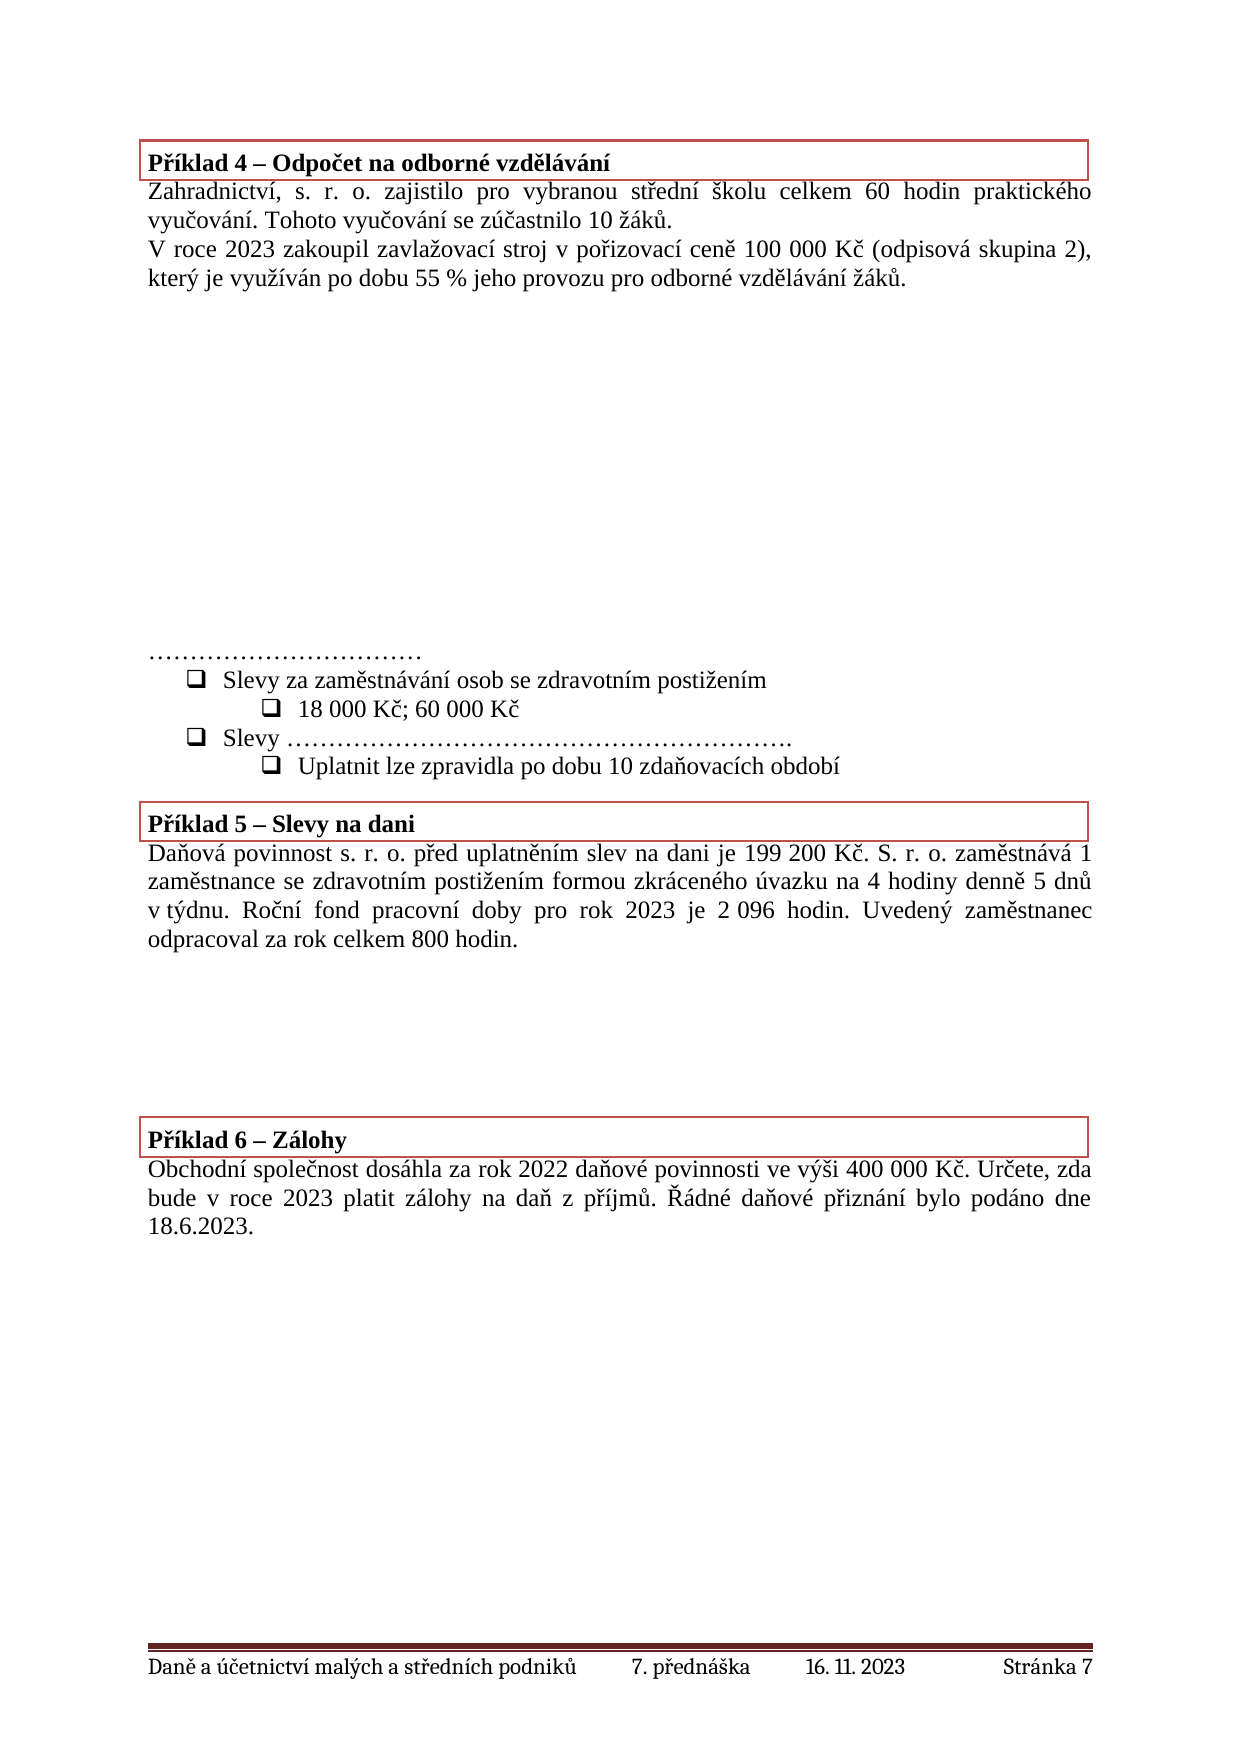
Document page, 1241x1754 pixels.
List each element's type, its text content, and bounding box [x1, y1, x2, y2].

list Slevy za zaměstnávání osob se zdravotním postižením [185, 665, 1093, 694]
text Příklad 5 – Slevy na dani [148, 809, 1087, 838]
list Slevy ……………………………………………………. [185, 723, 1093, 751]
text Příklad 4 – Odpočet na odborné vzdělávání [148, 148, 1087, 176]
text …………………………… [148, 636, 1093, 665]
text Příklad 6 – Zálohy [148, 1125, 1087, 1154]
text Zahradnictví, s. r. o. zajistilo pro vybranou střední školu celkem 60 hodin praktického vyučování. Tohoto vyučování se zúčastnilo 10 žáků. [148, 176, 1093, 234]
list Uplatnit lze zpravidla po dobu 10 zdaňovacích období [260, 751, 1093, 780]
list 18 000 Kč; 60 000 Kč [260, 694, 1093, 723]
text V roce 2023 zakoupil zavlažovací stroj v pořizovací ceně 100 000 Kč (odpisová skupina 2), který je využíván po dobu 55 % jeho provozu pro odborné vzdělávání žáků. [148, 234, 1093, 291]
text Daňová povinnost s. r. o. před uplatněním slev na dani je 199 200 Kč. S. r. o. zaměstnává 1 zaměstnance se zdravotním postižením formou zkráceného úvazku na 4 hodiny denně 5 dnů v týdnu. Roční fond pracovní doby pro rok 2023 je 2 096 hodin. Uvedený zaměstnanec odpracoval za rok celkem 800 hodin. [148, 838, 1093, 953]
text Obchodní společnost dosáhla za rok 2022 daňové povinnosti ve výši 400 000 Kč. Určete, zda bude v roce 2023 platit zálohy na daň z příjmů. Řádné daňové přiznání bylo podáno dne 18.6.2023. [148, 1154, 1093, 1240]
